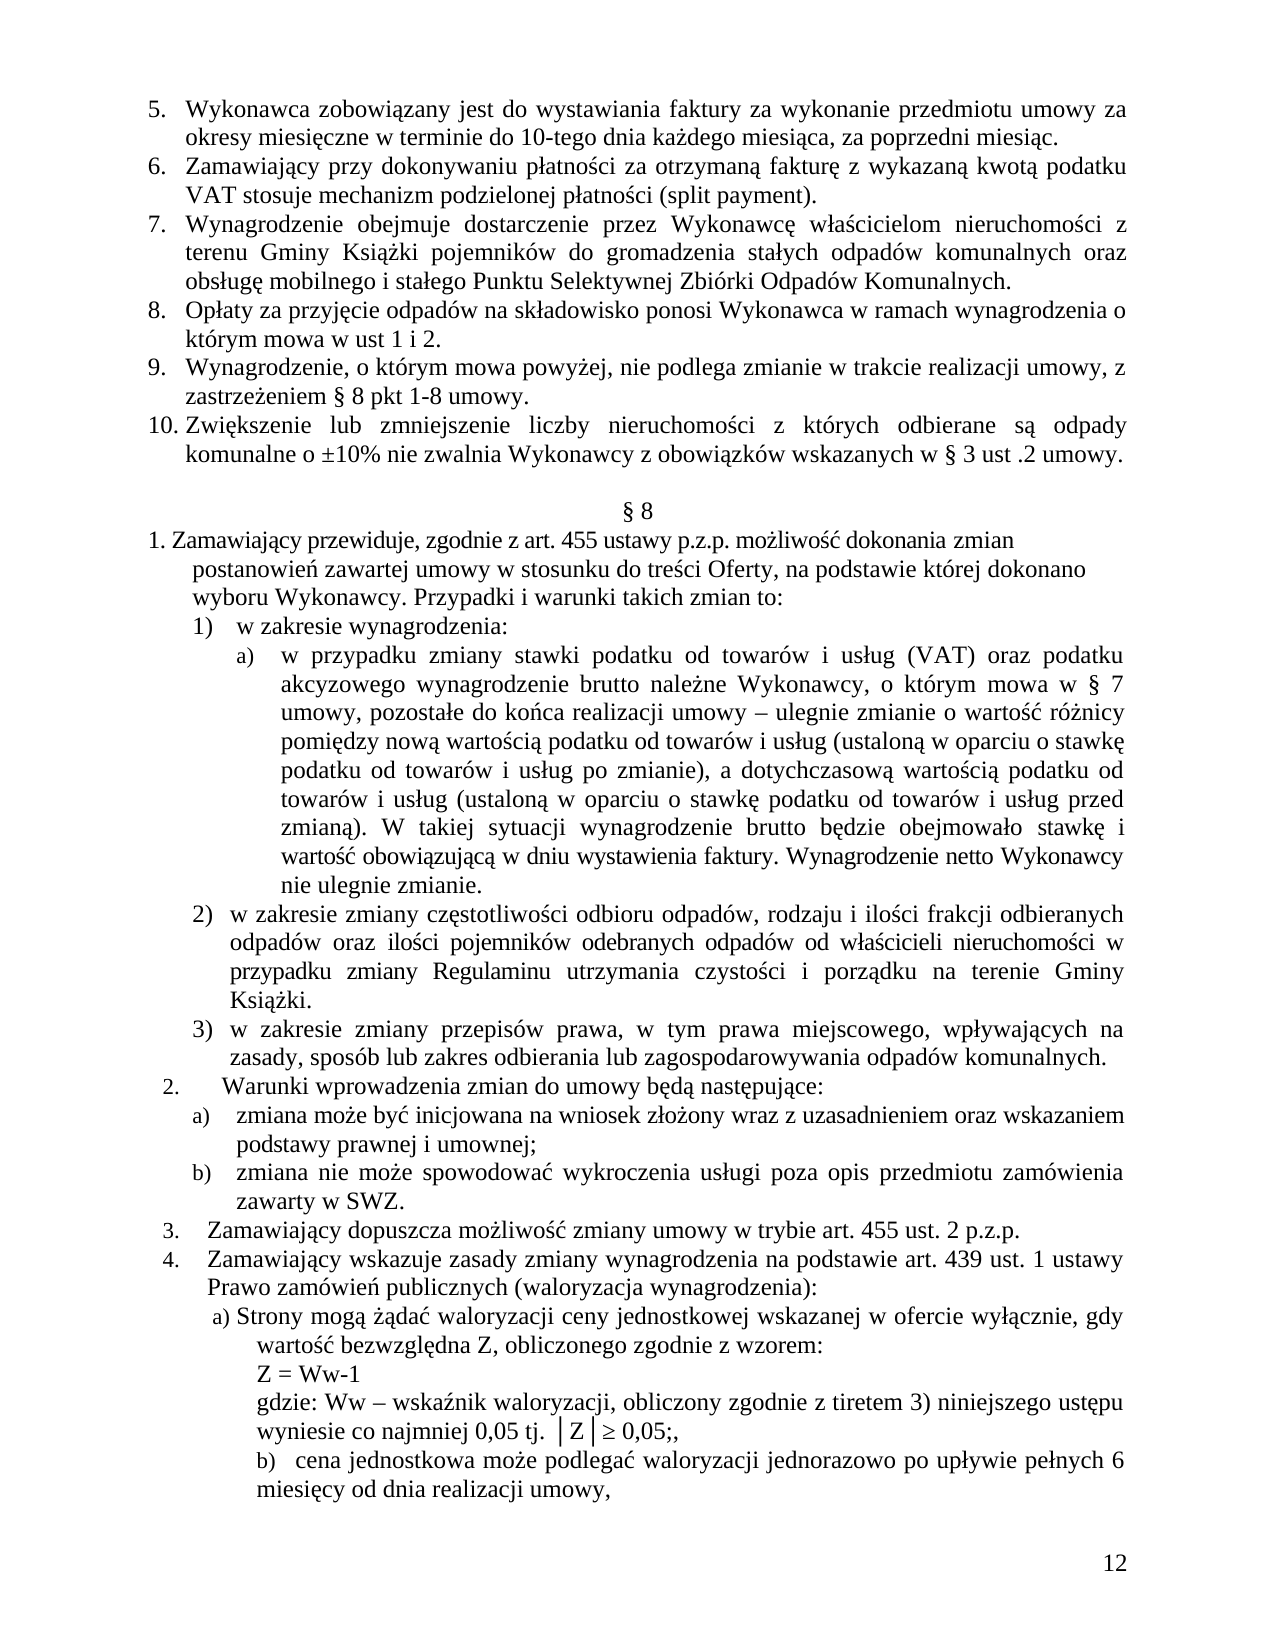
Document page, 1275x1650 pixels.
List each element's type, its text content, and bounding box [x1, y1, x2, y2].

list Zwiększenie lub zmniejszenie liczby nieruchomości z których odbierane są odpady komunalne o ±10% nie zwalnia Wykonawcy z obowiązków wskazanych w § 3 ust .2 umowy. [148, 410, 1127, 467]
list Z = Ww-1 [256, 1359, 1125, 1387]
list Zamawiający dopuszcza możliwość zmiany umowy w trybie art. 455 ust. 2 p.z.p. [162, 1215, 1125, 1244]
list Warunki wprowadzenia zmian do umowy będą następujące: [162, 1071, 1125, 1100]
list zmiana nie może spowodować wykroczenia usługi poza opis przedmiotu zamówienia zawarty w SWZ. [192, 1157, 1125, 1215]
list w zakresie zmiany częstotliwości odbioru odpadów, rodzaju i ilości frakcji odbieranych odpadów oraz ilości pojemników odebranych odpadów od właścicieli nieruchomości w przypadku zmiany Regulaminu utrzymania czystości i porządku na terenie Gminy Książki. [192, 899, 1125, 1014]
list Zamawiający wskazuje zasady zmiany wynagrodzenia na podstawie art. 439 ust. 1 ustawy Prawo zamówień publicznych (waloryzacja wynagrodzenia): [162, 1244, 1125, 1301]
text § 8 [148, 496, 1127, 525]
text 1. Zamawiający przewiduje, zgodnie z art. 455 ustawy p.z.p. możliwość dokonania zmian postanowień zawartej umowy w stosunku do treści Oferty, na podstawie której dokonano wyboru Wykonawcy. Przypadki i warunki takich zmian to: [148, 525, 1125, 611]
list zmiana może być inicjowana na wniosek złożony wraz z uzasadnieniem oraz wskazaniem podstawy prawnej i umownej; [192, 1100, 1125, 1157]
list w zakresie zmiany przepisów prawa, w tym prawa miejscowego, wpływających na zasady, sposób lub zakres odbierania lub zagospodarowywania odpadów komunalnych. [192, 1014, 1125, 1071]
list Wynagrodzenie, o którym mowa powyżej, nie podlega zmianie w trakcie realizacji umowy, z zastrzeżeniem § 8 pkt 1-8 umowy. [148, 352, 1127, 410]
list Opłaty za przyjęcie odpadów na składowisko ponosi Wykonawca w ramach wynagrodzenia o którym mowa w ust 1 i 2. [148, 295, 1127, 352]
list Zamawiający przy dokonywaniu płatności za otrzymaną fakturę z wykazaną kwotą podatku VAT stosuje mechanizm podzielonej płatności (split payment). [148, 151, 1127, 209]
list gdzie: Ww – wskaźnik waloryzacji, obliczony zgodnie z tiretem 3) niniejszego ustępu wyniesie co najmniej 0,05 tj. │Z│≥ 0,05;, [256, 1387, 1125, 1445]
list Wykonawca zobowiązany jest do wystawiania faktury za wykonanie przedmiotu umowy za okresy miesięczne w terminie do 10-tego dnia każdego miesiąca, za poprzedni miesiąc. [148, 94, 1127, 151]
list Wynagrodzenie obejmuje dostarczenie przez Wykonawcę właścicielom nieruchomości z terenu Gminy Książki pojemników do gromadzenia stałych odpadów komunalnych oraz obsługę mobilnego i stałego Punktu Selektywnej Zbiórki Odpadów Komunalnych. [148, 209, 1127, 295]
list w przypadku zmiany stawki podatku od towarów i usług (VAT) oraz podatku akcyzowego wynagrodzenie brutto należne Wykonawcy, o którym mowa w § 7 umowy, pozostałe do końca realizacji umowy – ulegnie zmianie o wartość różnicy pomiędzy nową wartością podatku od towarów i usług (ustaloną w oparciu o stawkę podatku od towarów i usług po zmianie), a dotychczasową wartością podatku od towarów i usług (ustaloną w oparciu o stawkę podatku od towarów i usług przed zmianą). W takiej sytuacji wynagrodzenie brutto będzie obejmowało stawkę i wartość obowiązującą w dniu wystawienia faktury. Wynagrodzenie netto Wykonawcy nie ulegnie zmianie. [236, 640, 1125, 899]
text 1) w zakresie wynagrodzenia: [192, 611, 1125, 640]
list cena jednostkowa może podlegać waloryzacji jednorazowo po upływie pełnych 6 miesięcy od dnia realizacji umowy, [256, 1445, 1125, 1502]
list Strony mogą żądać waloryzacji ceny jednostkowej wskazanej w ofercie wyłącznie, gdy wartość bezwzględna Z, obliczonego zgodnie z wzorem: [212, 1301, 1125, 1359]
